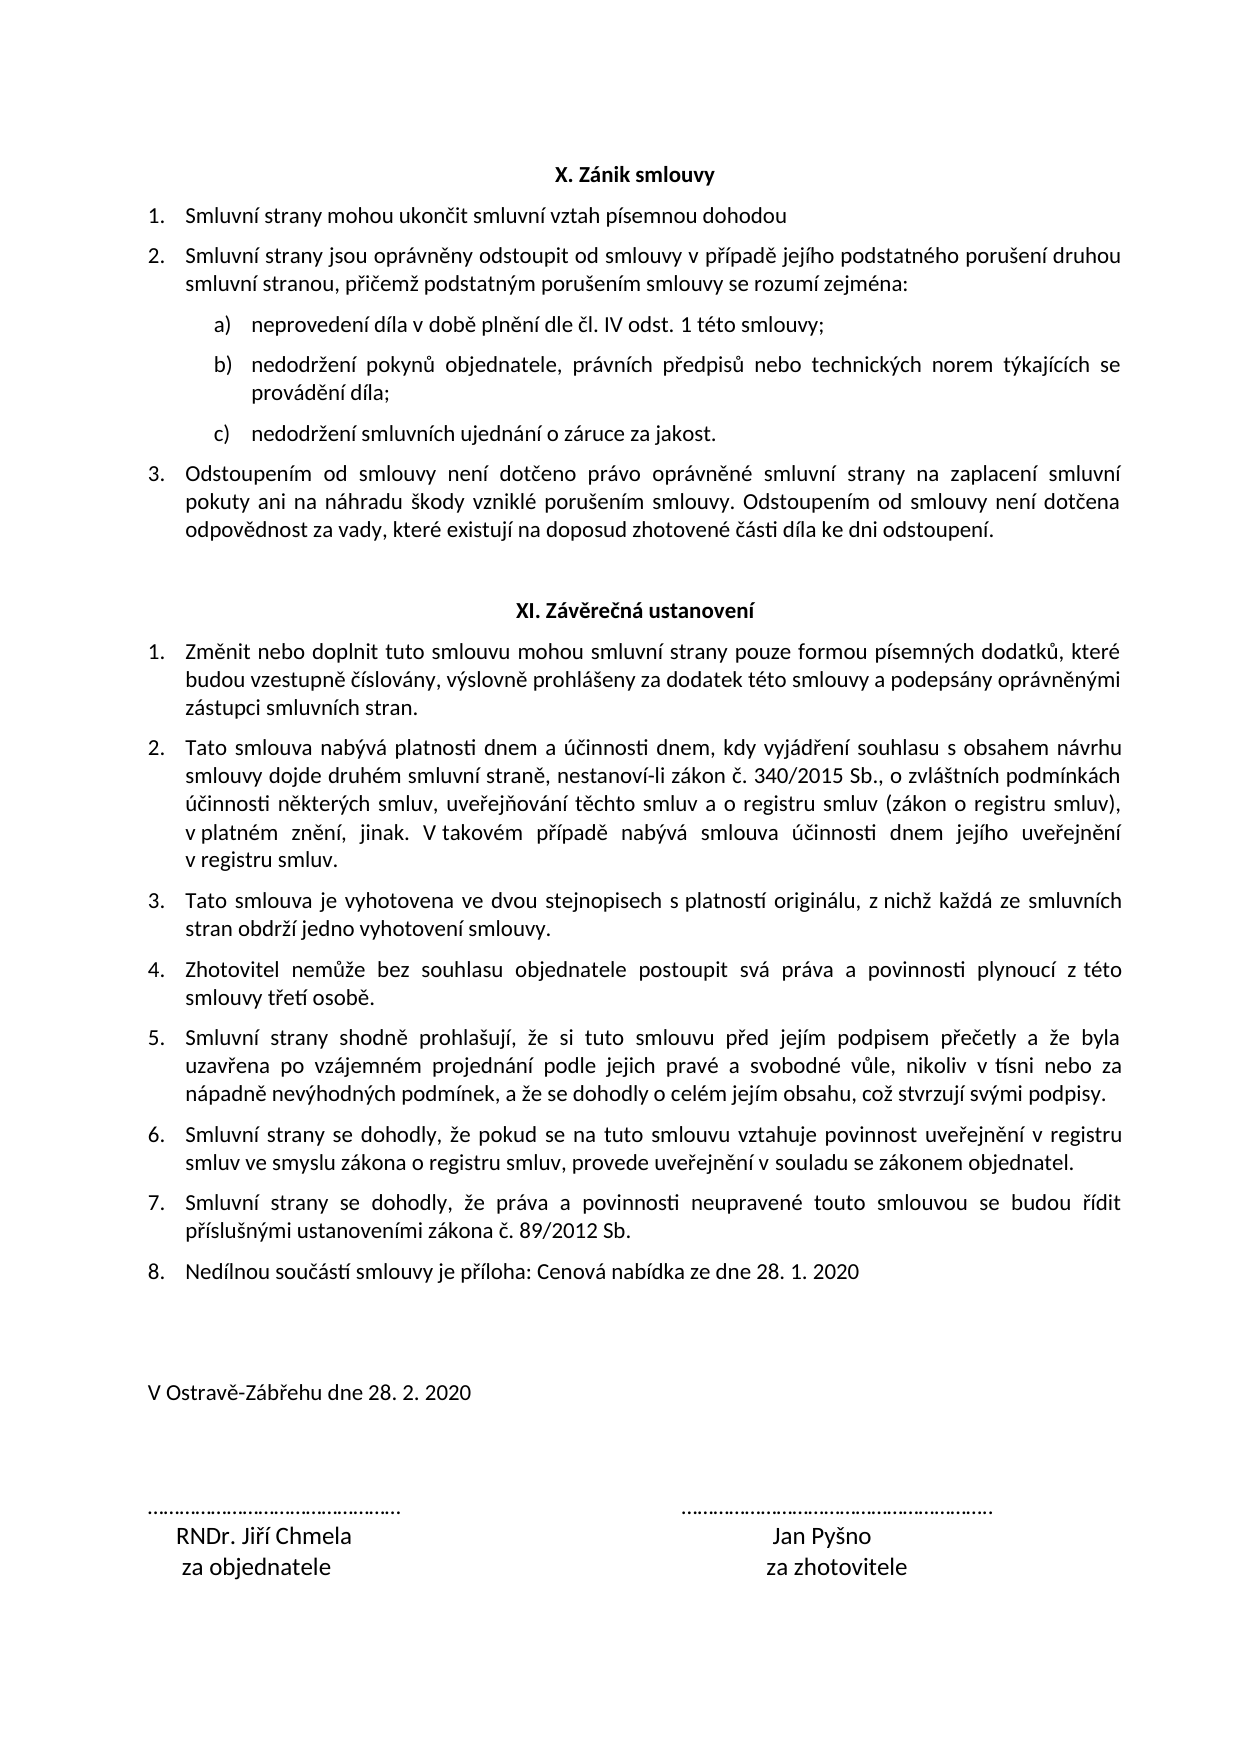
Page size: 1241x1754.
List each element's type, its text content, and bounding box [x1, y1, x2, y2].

text ………………………………………… ………………………………………………….. [148, 1492, 1122, 1521]
text za objednatele za zhotovitele [148, 1551, 1122, 1582]
list Nedílnou součástí smlouvy je příloha: Cenová nabídka ze dne 28. 1. 2020 [148, 1257, 1122, 1285]
list Smluvní strany jsou oprávněny odstoupit od smlouvy v případě jejího podstatného porušení druhou smluvní stranou, přičemž podstatným porušením smlouvy se rozumí zejména: [148, 241, 1122, 297]
text RNDr. Jiří Chmela Jan Pyšno [148, 1521, 1122, 1551]
text X. Zánik smlouvy [148, 160, 1122, 188]
list Změnit nebo doplnit tuto smlouvu mohou smluvní strany pouze formou písemných dodatků, které budou vzestupně číslovány, výslovně prohlášeny za dodatek této smlouvy a podepsány oprávněnými zástupci smluvních stran. [148, 637, 1122, 721]
list Tato smlouva je vyhotovena ve dvou stejnopisech s platností originálu, z nichž každá ze smluvních stran obdrží jedno vyhotovení smlouvy. [148, 886, 1122, 942]
list Smluvní strany se dohodly, že pokud se na tuto smlouvu vztahuje povinnost uveřejnění v registru smluv ve smyslu zákona o registru smluv, provede uveřejnění v souladu se zákonem objednatel. [148, 1120, 1122, 1176]
list neprovedení díla v době plnění dle čl. IV odst. 1 této smlouvy; [213, 310, 1122, 338]
text XI. Závěrečná ustanovení [148, 596, 1122, 624]
list nedodržení smluvních ujednání o záruce za jakost. [213, 419, 1122, 447]
list Smluvní strany shodně prohlašují, že si tuto smlouvu před jejím podpisem přečetly a že byla uzavřena po vzájemném projednání podle jejich pravé a svobodné vůle, nikoliv v tísni nebo za nápadně nevýhodných podmínek, a že se dohodly o celém jejím obsahu, což stvrzují svými podpisy. [148, 1023, 1122, 1107]
list nedodržení pokynů objednatele, právních předpisů nebo technických norem týkajících se provádění díla; [213, 350, 1122, 406]
list Tato smlouva nabývá platnosti dnem a účinnosti dnem, kdy vyjádření souhlasu s obsahem návrhu smlouvy dojde druhém smluvní straně, nestanoví-li zákon č. 340/2015 Sb., o zvláštních podmínkách účinnosti některých smluv, uveřejňování těchto smluv a o registru smluv (zákon o registru smluv), v platném znění, jinak. V takovém případě nabývá smlouva účinnosti dnem jejího uveřejnění v registru smluv. [148, 733, 1122, 874]
list Smluvní strany mohou ukončit smluvní vztah písemnou dohodou [148, 201, 1122, 229]
text V Ostravě-Zábřehu dne 28. 2. 2020 [148, 1378, 1122, 1406]
list Zhotovitel nemůže bez souhlasu objednatele postoupit svá práva a povinnosti plynoucí z této smlouvy třetí osobě. [148, 955, 1122, 1011]
list Odstoupením od smlouvy není dotčeno právo oprávněné smluvní strany na zaplacení smluvní pokuty ani na náhradu škody vzniklé porušením smlouvy. Odstoupením od smlouvy není dotčena odpovědnost za vady, které existují na doposud zhotovené části díla ke dni odstoupení. [148, 459, 1122, 543]
list Smluvní strany se dohodly, že práva a povinnosti neupravené touto smlouvou se budou řídit příslušnými ustanoveními zákona č. 89/2012 Sb. [148, 1188, 1122, 1244]
